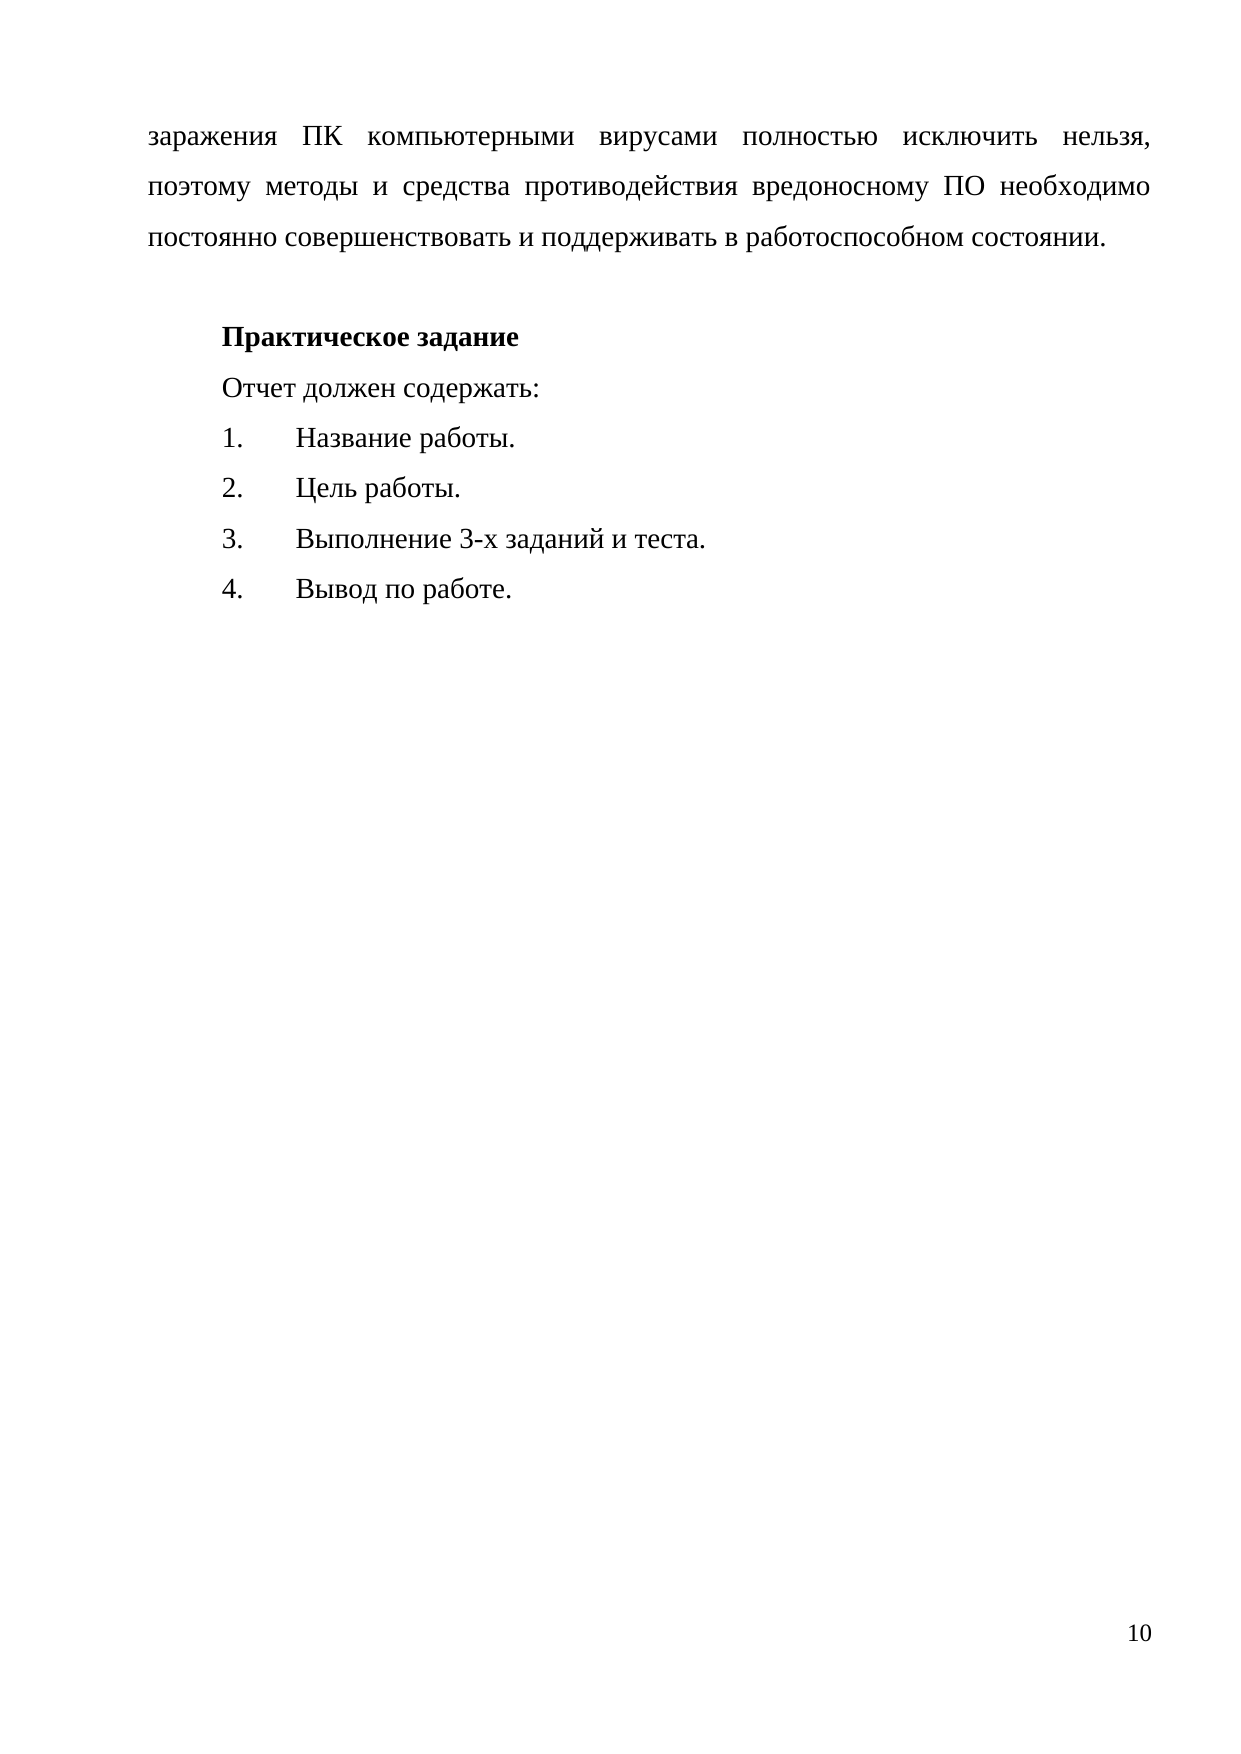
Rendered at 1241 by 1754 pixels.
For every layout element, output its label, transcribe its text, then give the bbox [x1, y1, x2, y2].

text 1. Название работы. [148, 420, 1152, 454]
text Отчет должен содержать: [148, 370, 1152, 403]
text 4. Вывод по работе. [148, 571, 1152, 604]
text 2. Цель работы. [148, 470, 1152, 504]
text 3. Выполнение 3-х заданий и теста. [148, 521, 1152, 554]
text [148, 118, 1152, 252]
text Практическое задание [148, 319, 1152, 353]
